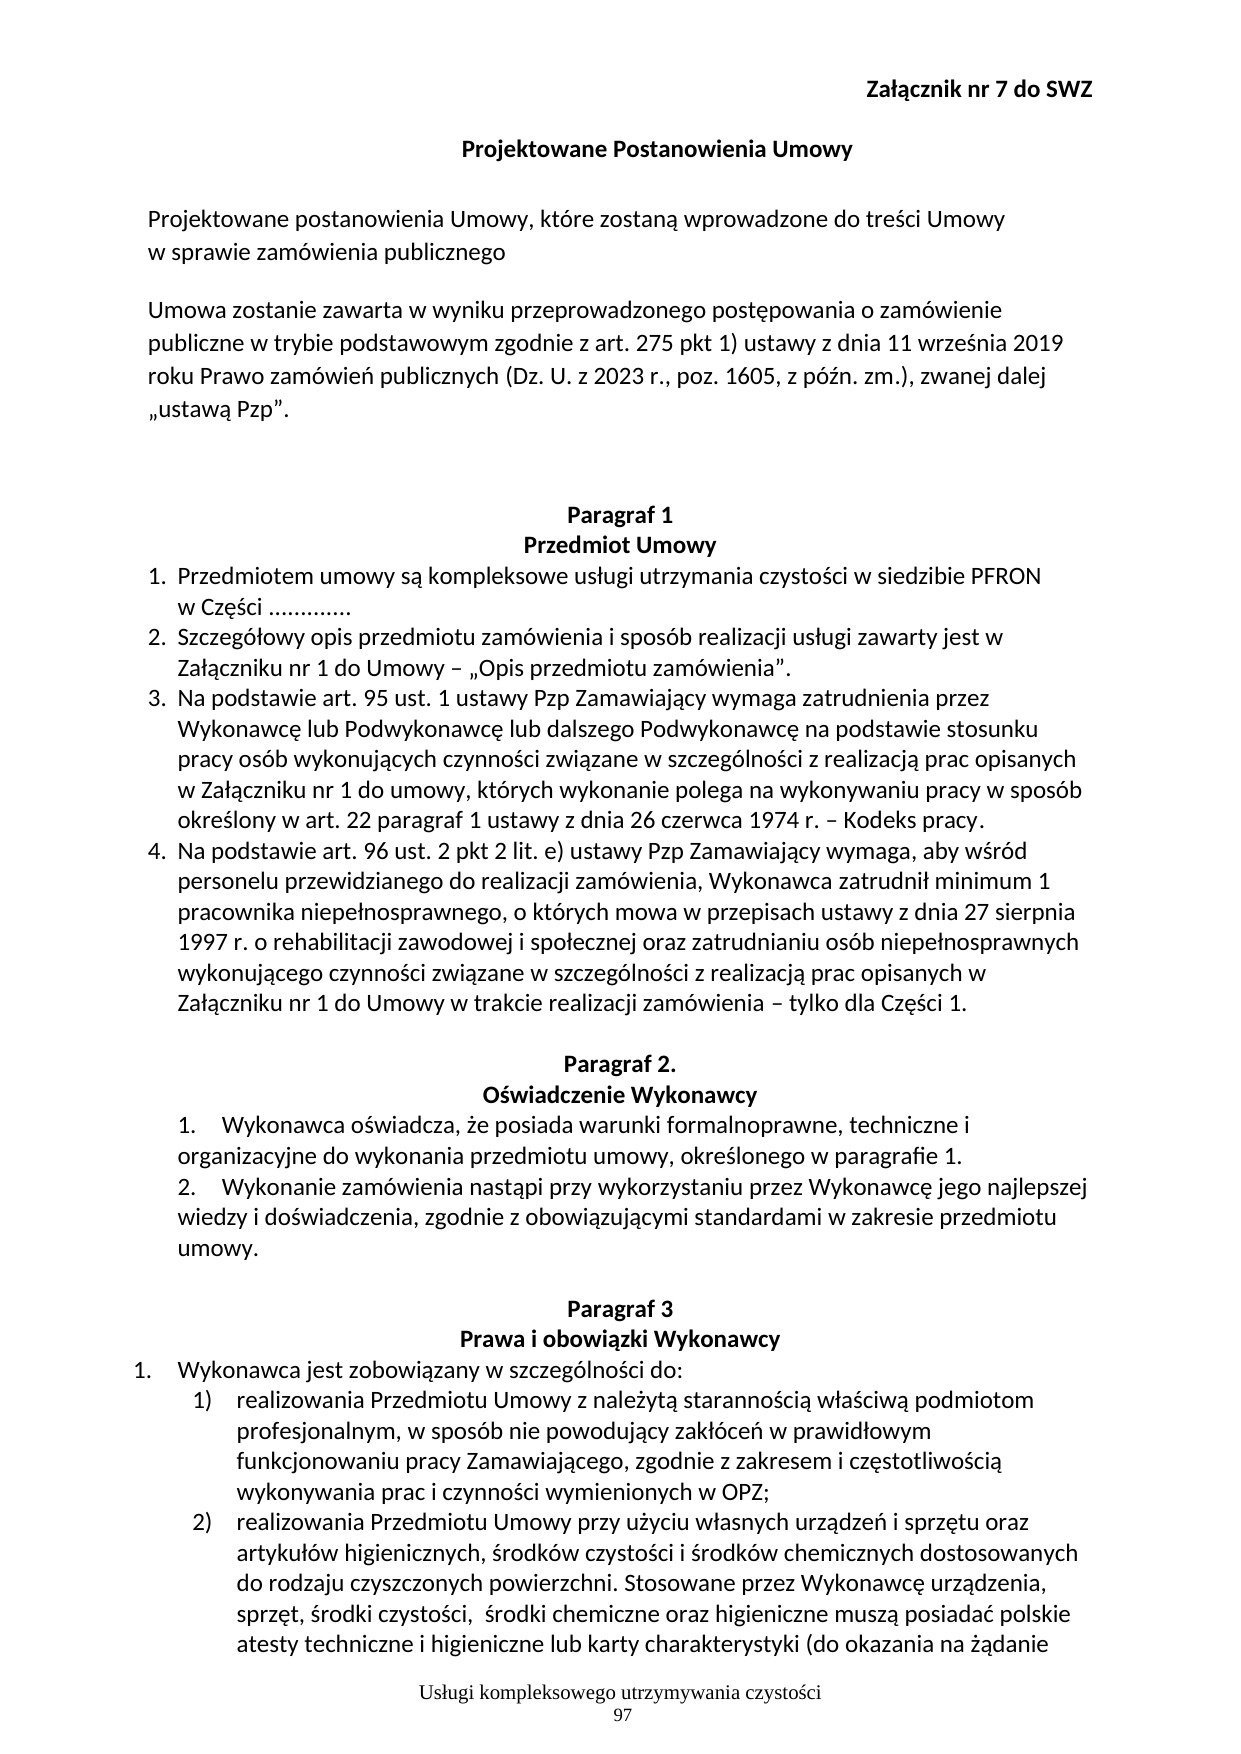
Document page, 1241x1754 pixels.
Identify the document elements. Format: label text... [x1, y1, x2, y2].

text Paragraf 2. [148, 1048, 1092, 1079]
subtitle Projektowane Postanowienia Umowy [222, 133, 1092, 164]
text Paragraf 1 [148, 499, 1092, 530]
text Przedmiot Umowy [148, 530, 1092, 560]
list Szczegółowy opis przedmiotu zamówienia i sposób realizacji usługi zawarty jest w Załączniku nr 1 do Umowy – „Opis przedmiotu zamówienia”. [148, 621, 1092, 682]
subtitle Załącznik nr 7 do SWZ [148, 73, 1092, 104]
text Projektowane postanowienia Umowy, które zostaną wprowadzone do treści Umowy w sprawie zamówienia publicznego [148, 203, 1092, 267]
list Na podstawie art. 95 ust. 1 ustawy Pzp Zamawiający wymaga zatrudnienia przez Wykonawcę lub Podwykonawcę lub dalszego Podwykonawcę na podstawie stosunku pracy osób wykonujących czynności związane w szczególności z realizacją prac opisanych w Załączniku nr 1 do umowy, których wykonanie polega na wykonywaniu pracy w sposób określony w art. 22 paragraf 1 ustawy z dnia 26 czerwca 1974 r. – Kodeks pracy. [148, 682, 1092, 835]
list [192, 1506, 1088, 1659]
list Przedmiotem umowy są kompleksowe usługi utrzymania czystości w siedzibie PFRON w Części [148, 560, 1092, 621]
text Paragraf 3 [148, 1293, 1092, 1323]
list Na podstawie art. 96 ust. 2 pkt 2 lit. e) ustawy Pzp Zamawiający wymaga, aby wśród personelu przewidzianego do realizacji zamówienia, Wykonawca zatrudnił minimum 1 pracownika niepełnosprawnego, o których mowa w przepisach ustawy z dnia 27 sierpnia 1997 r. o rehabilitacji zawodowej i społecznej oraz zatrudnianiu osób niepełnosprawnych wykonującego czynności związane w szczególności z realizacją prac opisanych w Załączniku nr 1 do Umowy w trakcie realizacji zamówienia – tylko dla Części 1. [148, 835, 1092, 1018]
list Wykonanie zamówienia nastąpi przy wykorzystaniu przez Wykonawcę jego najlepszej wiedzy i doświadczenia, zgodnie z obowiązującymi standardami w zakresie przedmiotu umowy. [177, 1171, 1092, 1262]
list Wykonawca jest zobowiązany w szczególności do: [133, 1354, 1088, 1384]
list Wykonawca oświadcza, że posiada warunki formalnoprawne, techniczne i organizacyjne do wykonania przedmiotu umowy, określonego w paragrafie 1. [177, 1109, 1092, 1171]
list realizowania Przedmiotu Umowy z należytą starannością właściwą podmiotom profesjonalnym, w sposób nie powodujący zakłóceń w prawidłowym funkcjonowaniu pracy Zamawiającego, zgodnie z zakresem i częstotliwością wykonywania prac i czynności wymienionych w OPZ; [192, 1384, 1088, 1506]
text Oświadczenie Wykonawcy [148, 1079, 1092, 1109]
text Prawa i obowiązki Wykonawcy [148, 1323, 1092, 1354]
text Umowa zostanie zawarta w wyniku przeprowadzonego postępowania o zamówienie publiczne w trybie podstawowym zgodnie z art. 275 pkt 1) ustawy z dnia 11 września 2019 roku Prawo zamówień publicznych (Dz. U. z 2023 r., poz. 1605, z późn. zm.), zwanej dalej „ustawą Pzp”. [148, 294, 1092, 423]
